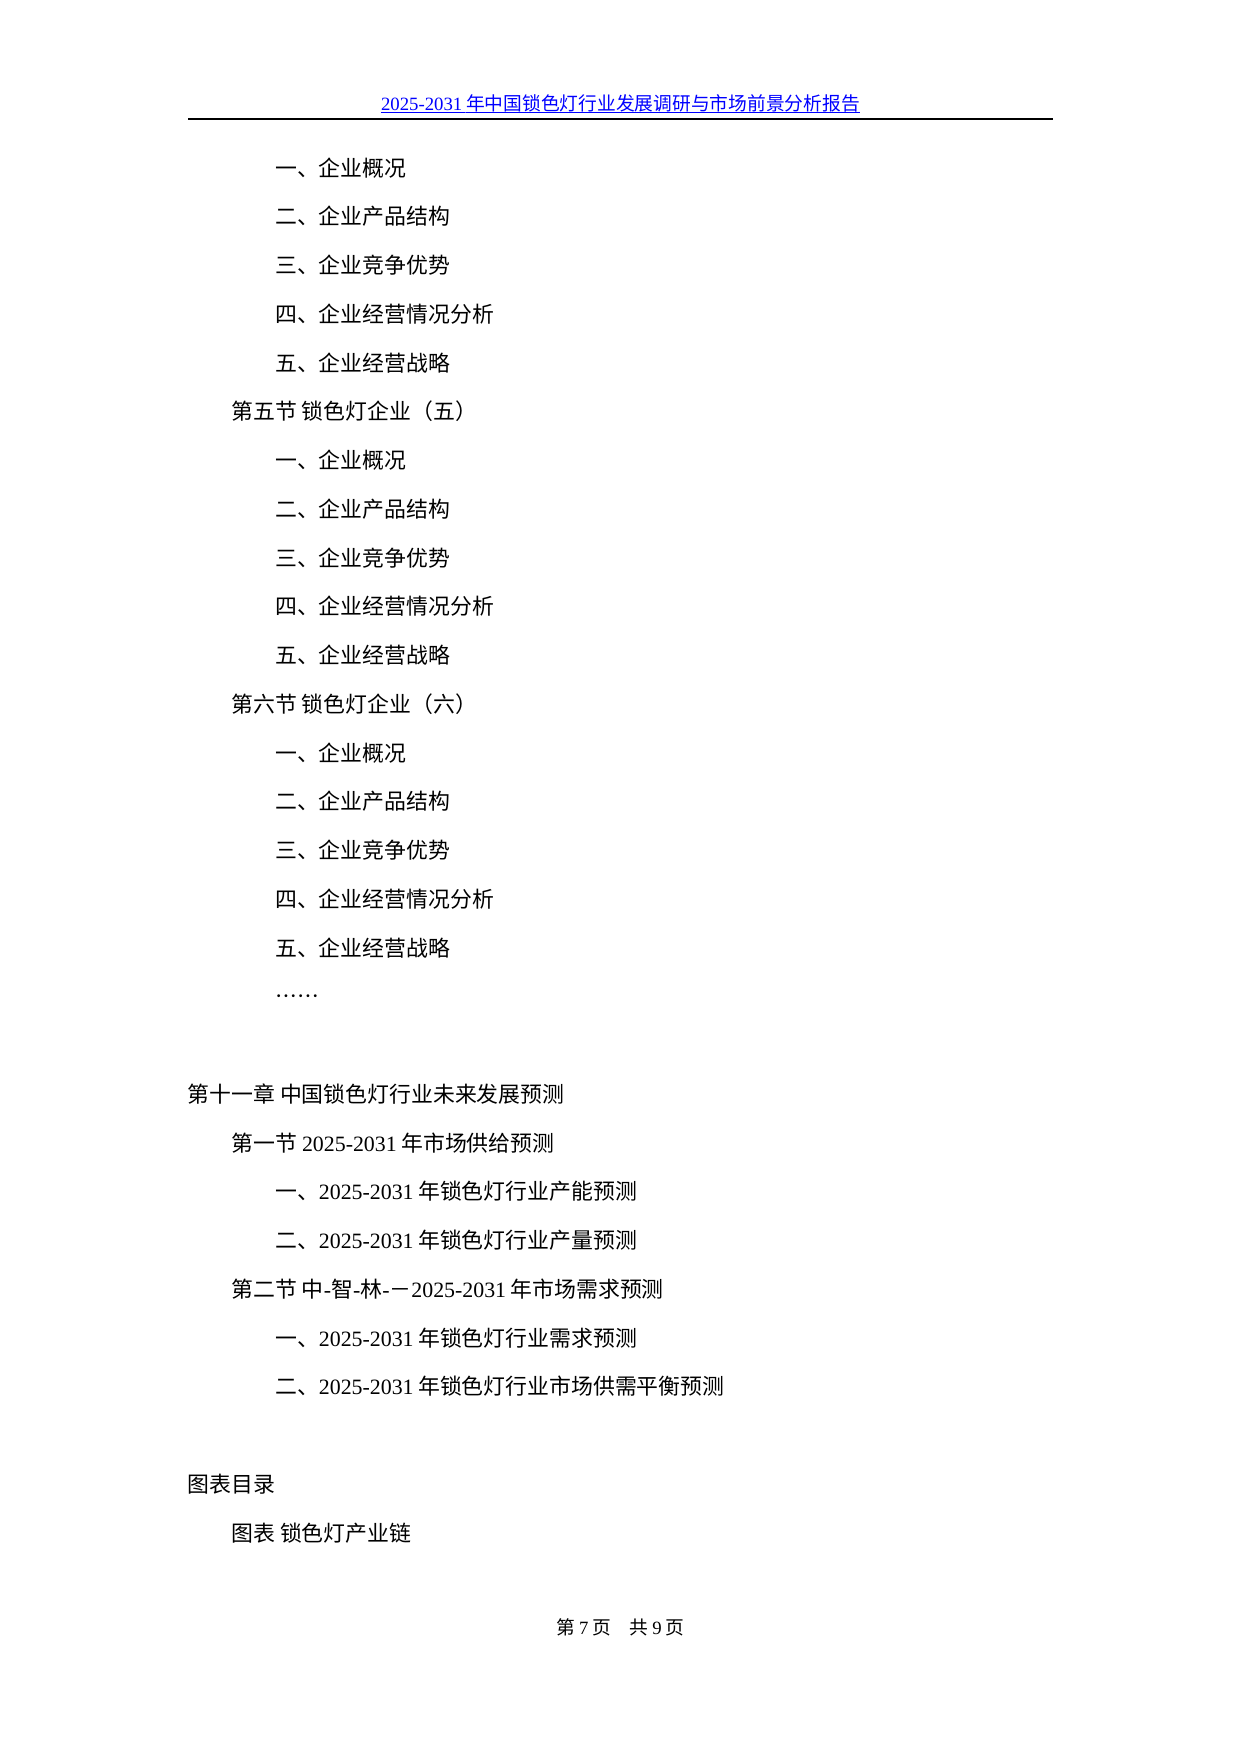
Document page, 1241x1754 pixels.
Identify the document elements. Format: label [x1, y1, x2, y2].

text [187, 150, 1053, 1548]
